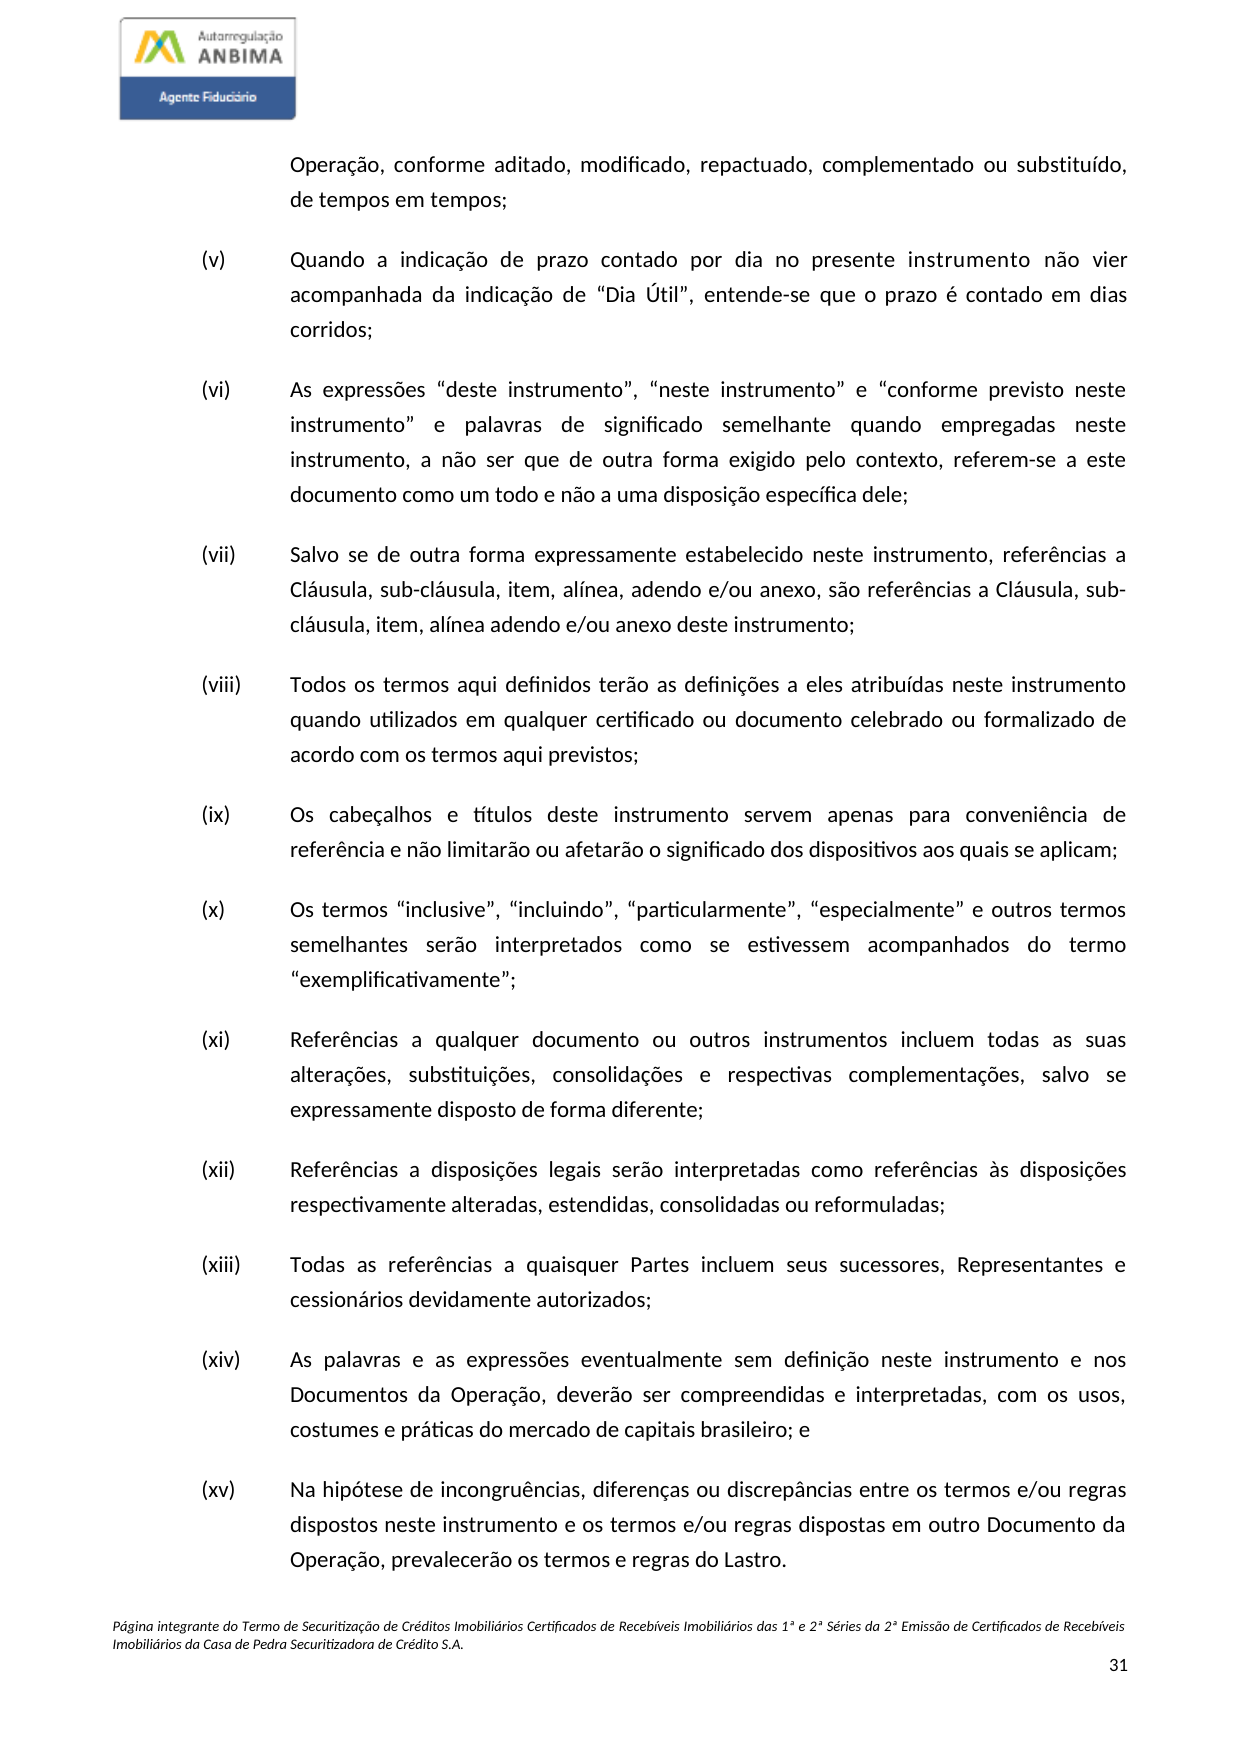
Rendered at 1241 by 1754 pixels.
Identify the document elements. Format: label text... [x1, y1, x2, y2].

list As expressões “deste instrumento”, “neste instrumento” e “conforme previsto neste instrumento” e palavras de significado semelhante quando empregadas neste instrumento, a não ser que de outra forma exigido pelo contexto, referem-se a este documento como um todo e não a uma disposição específica dele; [201, 375, 1128, 508]
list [201, 150, 1128, 213]
list Todas as referências a quaisquer Partes incluem seus sucessores, Representantes e cessionários devidamente autorizados; [201, 1250, 1128, 1313]
list Os cabeçalhos e títulos deste instrumento servem apenas para conveniência de referência e não limitarão ou afetarão o significado dos dispositivos aos quais se aplicam; [201, 800, 1128, 863]
list Os termos “inclusive”, “incluindo”, “particularmente”, “especialmente” e outros termos semelhantes serão interpretados como se estivessem acompanhados do termo “exemplificativamente”; [201, 895, 1128, 993]
list Na hipótese de incongruências, diferenças ou discrepâncias entre os termos e/ou regras dispostos neste instrumento e os termos e/ou regras dispostas em outro Documento da Operação, prevalecerão os termos e regras do Lastro. [201, 1475, 1128, 1573]
list Quando a indicação de prazo contado por dia no presente instrumento não vier acompanhada da indicação de “Dia Útil”, entende-se que o prazo é contado em dias corridos; [201, 245, 1128, 343]
list As palavras e as expressões eventualmente sem definição neste instrumento e nos Documentos da Operação, deverão ser compreendidas e interpretadas, com os usos, costumes e práticas do mercado de capitais brasileiro; e [201, 1345, 1128, 1443]
list Referências a qualquer documento ou outros instrumentos incluem todas as suas alterações, substituições, consolidações e respectivas complementações, salvo se expressamente disposto de forma diferente; [201, 1025, 1128, 1123]
picture [117, 16, 301, 125]
list Salvo se de outra forma expressamente estabelecido neste instrumento, referências a Cláusula, sub-cláusula, item, alínea, adendo e/ou anexo, são referências a Cláusula, sub-cláusula, item, alínea adendo e/ou anexo deste instrumento; [201, 540, 1128, 638]
list Todos os termos aqui definidos terão as definições a eles atribuídas neste instrumento quando utilizados em qualquer certificado ou documento celebrado ou formalizado de acordo com os termos aqui previstos; [201, 670, 1128, 768]
list Referências a disposições legais serão interpretadas como referências às disposições respectivamente alteradas, estendidas, consolidadas ou reformuladas; [201, 1155, 1128, 1218]
